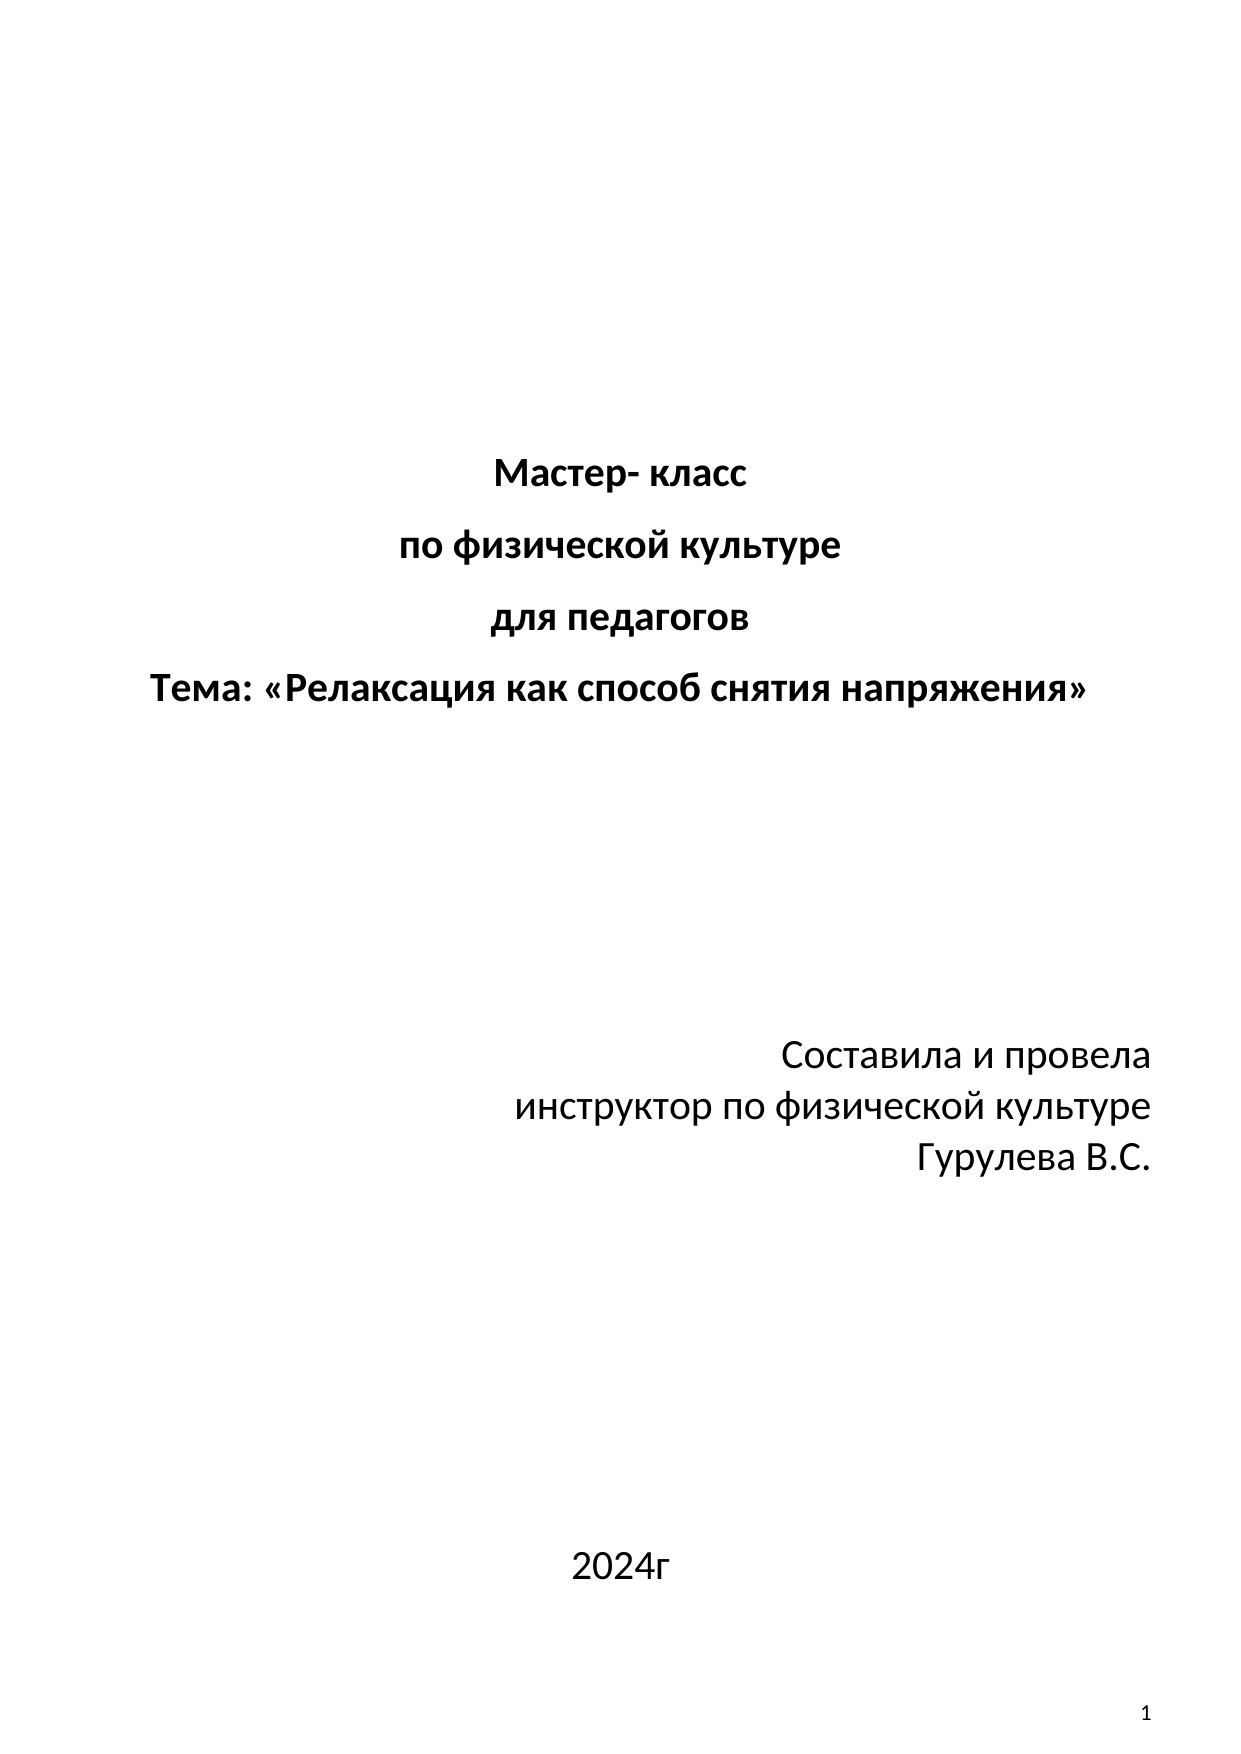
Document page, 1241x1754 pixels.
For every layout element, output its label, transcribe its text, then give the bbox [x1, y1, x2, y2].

text инструктор по физической культуре [89, 1079, 1152, 1130]
text 2024г [89, 1539, 1152, 1589]
text для педагогов [89, 589, 1152, 640]
text Гурулева В.С. [89, 1130, 1152, 1181]
text по физической культуре [89, 518, 1152, 569]
text Мастер- класс [89, 446, 1152, 497]
text Составила и провела [89, 1028, 1152, 1079]
text Тема: «Релаксация как способ снятия напряжения» [89, 661, 1152, 712]
